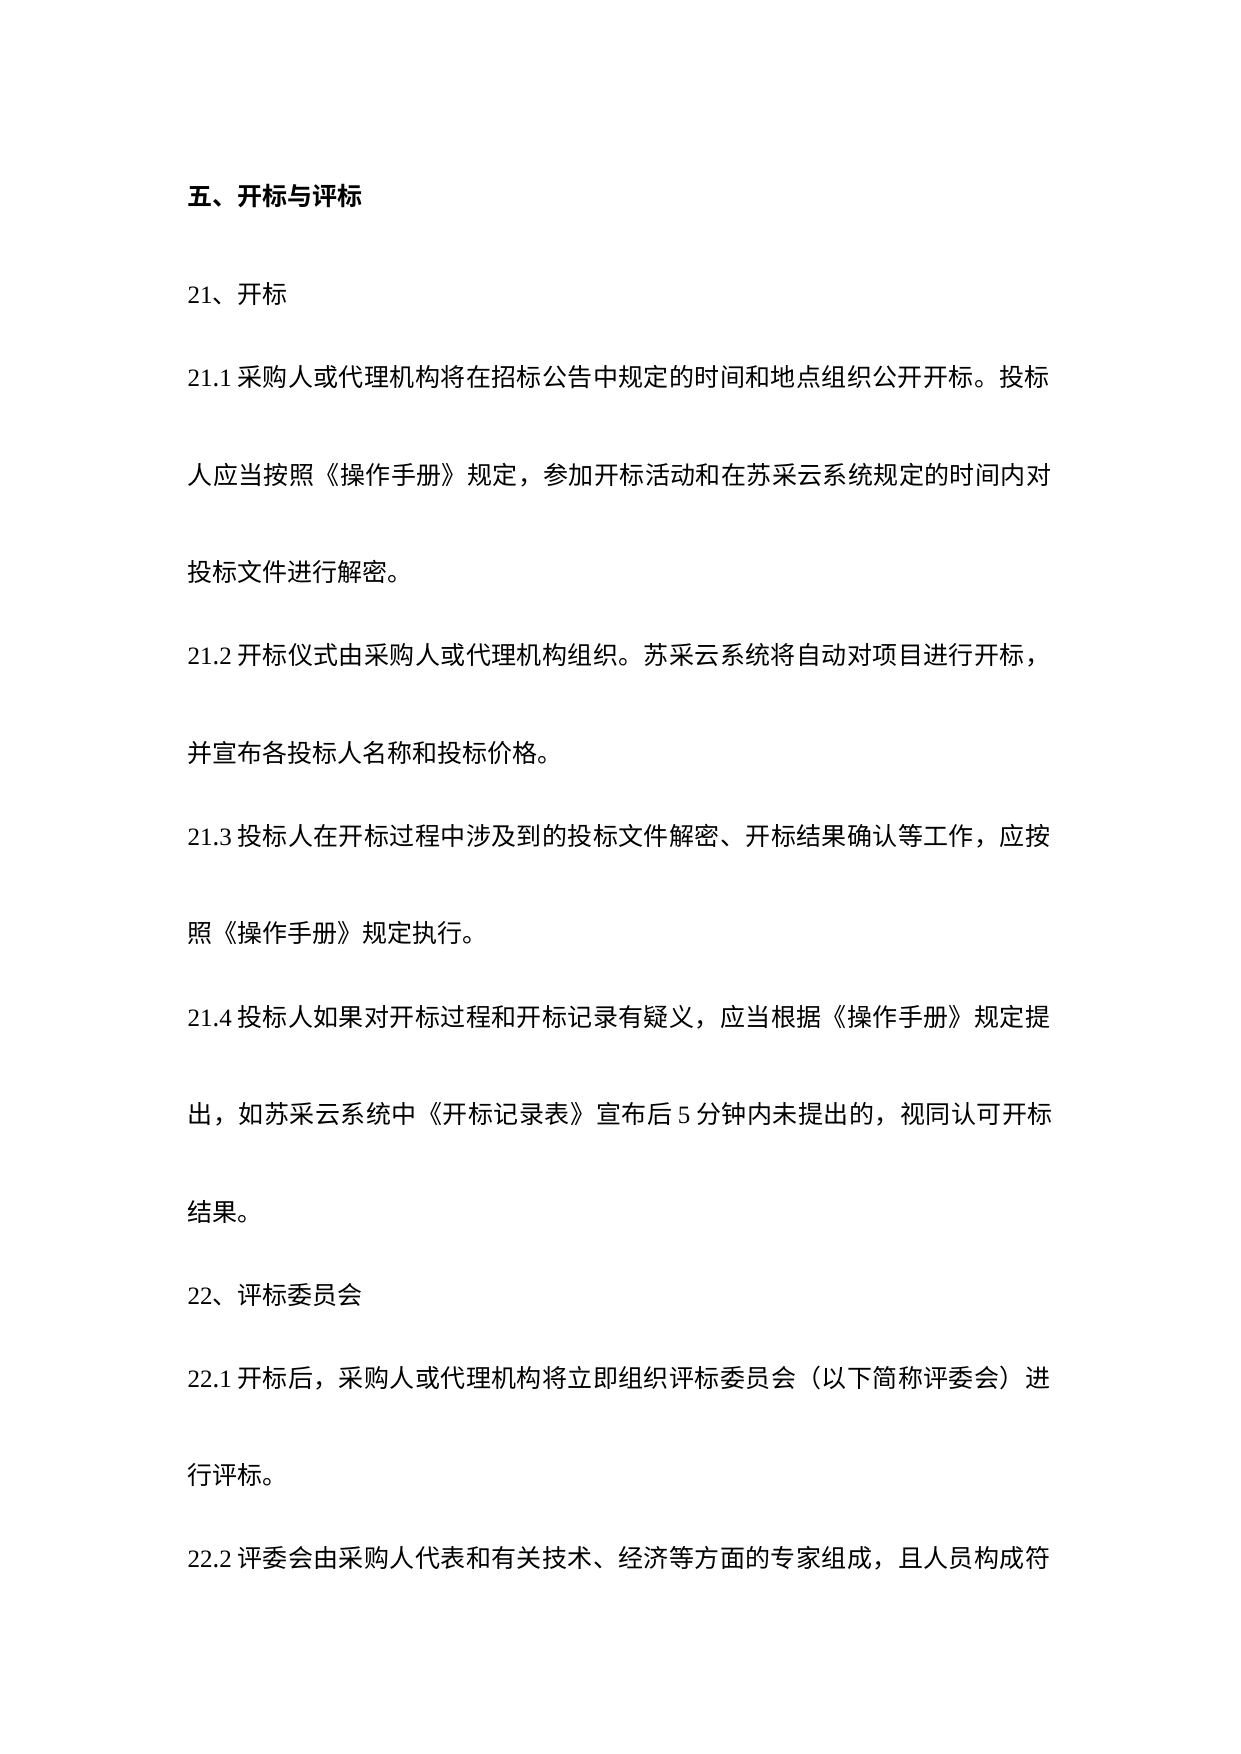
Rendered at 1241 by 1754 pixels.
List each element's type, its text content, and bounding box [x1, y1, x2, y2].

text 21、开标 [187, 260, 1053, 325]
text 21.3投标人在开标过程中涉及到的投标文件解密、开标结果确认等工作，应按照《操作手册》规定执行。 [187, 802, 1053, 964]
text 22、评标委员会 [187, 1261, 1053, 1326]
text 五、开标与评标 [187, 162, 1053, 227]
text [187, 1524, 1053, 1589]
text 22.1开标后，采购人或代理机构将立即组织评标委员会（以下简称评委会）进行评标。 [187, 1344, 1053, 1506]
text 21.2开标仪式由采购人或代理机构组织。苏采云系统将自动对项目进行开标，并宣布各投标人名称和投标价格。 [187, 621, 1053, 784]
text 21.1采购人或代理机构将在招标公告中规定的时间和地点组织公开开标。投标人应当按照《操作手册》规定，参加开标活动和在苏采云系统规定的时间内对投标文件进行解密。 [187, 343, 1053, 603]
text 21.4投标人如果对开标过程和开标记录有疑义，应当根据《操作手册》规定提出，如苏采云系统中《开标记录表》宣布后5分钟内未提出的，视同认可开标结果。 [187, 983, 1053, 1243]
